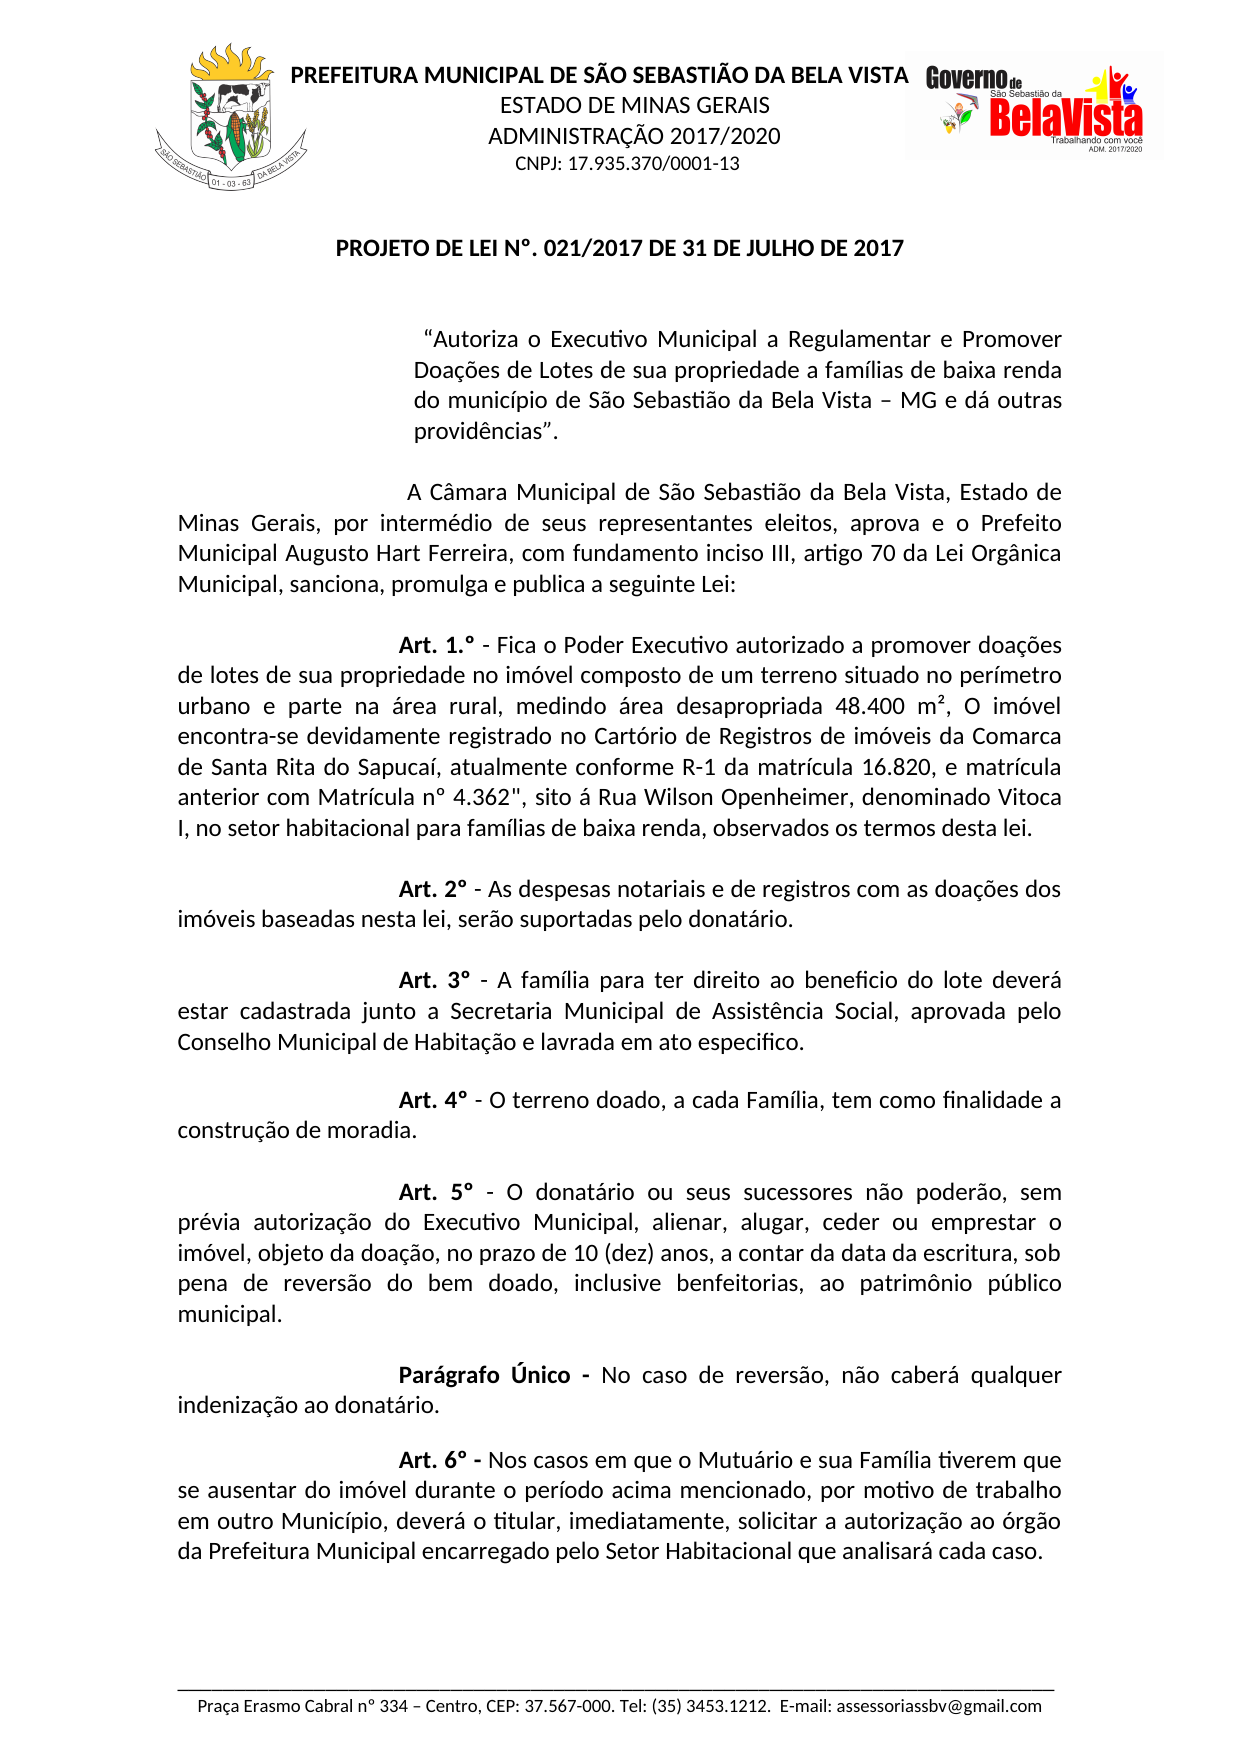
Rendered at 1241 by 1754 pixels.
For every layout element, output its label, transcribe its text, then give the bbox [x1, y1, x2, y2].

text Art. 4º - O terreno doado, a cada Família, tem como finalidade a construção de moradia. [177, 1084, 1063, 1145]
text Art. 6º - Nos casos em que o Mutuário e sua Família tiverem que se ausentar do imóvel durante o período acima mencionado, por motivo de trabalho em outro Município, deverá o titular, imediatamente, solicitar a autorização ao órgão da Prefeitura Municipal encarregado pelo Setor Habitacional que analisará cada caso. [177, 1444, 1063, 1566]
text Parágrafo Único - No caso de reversão, não caberá qualquer indenização ao donatário. [177, 1359, 1063, 1420]
picture [154, 42, 308, 191]
text Art. 5º - O donatário ou seus sucessores não poderão, sem prévia autorização do Executivo Municipal, alienar, alugar, ceder ou emprestar o imóvel, objeto da doação, no prazo de 10 (dez) anos, a contar da data da escritura, sob pena de reversão do bem doado, inclusive benfeitorias, ao patrimônio público municipal. [177, 1176, 1063, 1328]
text PROJETO DE LEI Nº. 021/2017 DE 31 DE JULHO DE 2017 [177, 232, 1063, 263]
text Art. 2º - As despesas notariais e de registros com as doações dos imóveis baseadas nesta lei, serão suportadas pelo donatário. [177, 873, 1063, 934]
text Art. 1.º - Fica o Poder Executivo autorizado a promover doações de lotes de sua propriedade no imóvel composto de um terreno situado no perímetro urbano e parte na área rural, medindo área desapropriada 48.400 m², O imóvel encontra-se devidamente registrado no Cartório de Registros de imóveis da Comarca de Santa Rita do Sapucaí, atualmente conforme R-1 da matrícula 16.820, e matrícula anterior com Matrícula nº 4.362", sito á Rua Wilson Openheimer, denominado Vitoca I, no setor habitacional para famílias de baixa renda, observados os termos desta lei. [177, 629, 1063, 842]
text “Autoriza o Executivo Municipal a Regulamentar e Promover Doações de Lotes de sua propriedade a famílias de baixa renda do município de São Sebastião da Bela Vista – MG e dá outras providências”. [413, 324, 1063, 446]
text A Câmara Municipal de São Sebastião da Bela Vista, Estado de Minas Gerais, por intermédio de seus representantes eleitos, aprova e o Prefeito Municipal Augusto Hart Ferreira, com fundamento inciso III, artigo 70 da Lei Orgânica Municipal, sanciona, promulga e publica a seguinte Lei: [177, 476, 1063, 598]
text Art. 3º - A família para ter direito ao beneficio do lote deverá estar cadastrada junto a Secretaria Municipal de Assistência Social, aprovada pelo Conselho Municipal de Habitação e lavrada em ato especifico. [177, 964, 1063, 1056]
picture [904, 51, 1164, 160]
